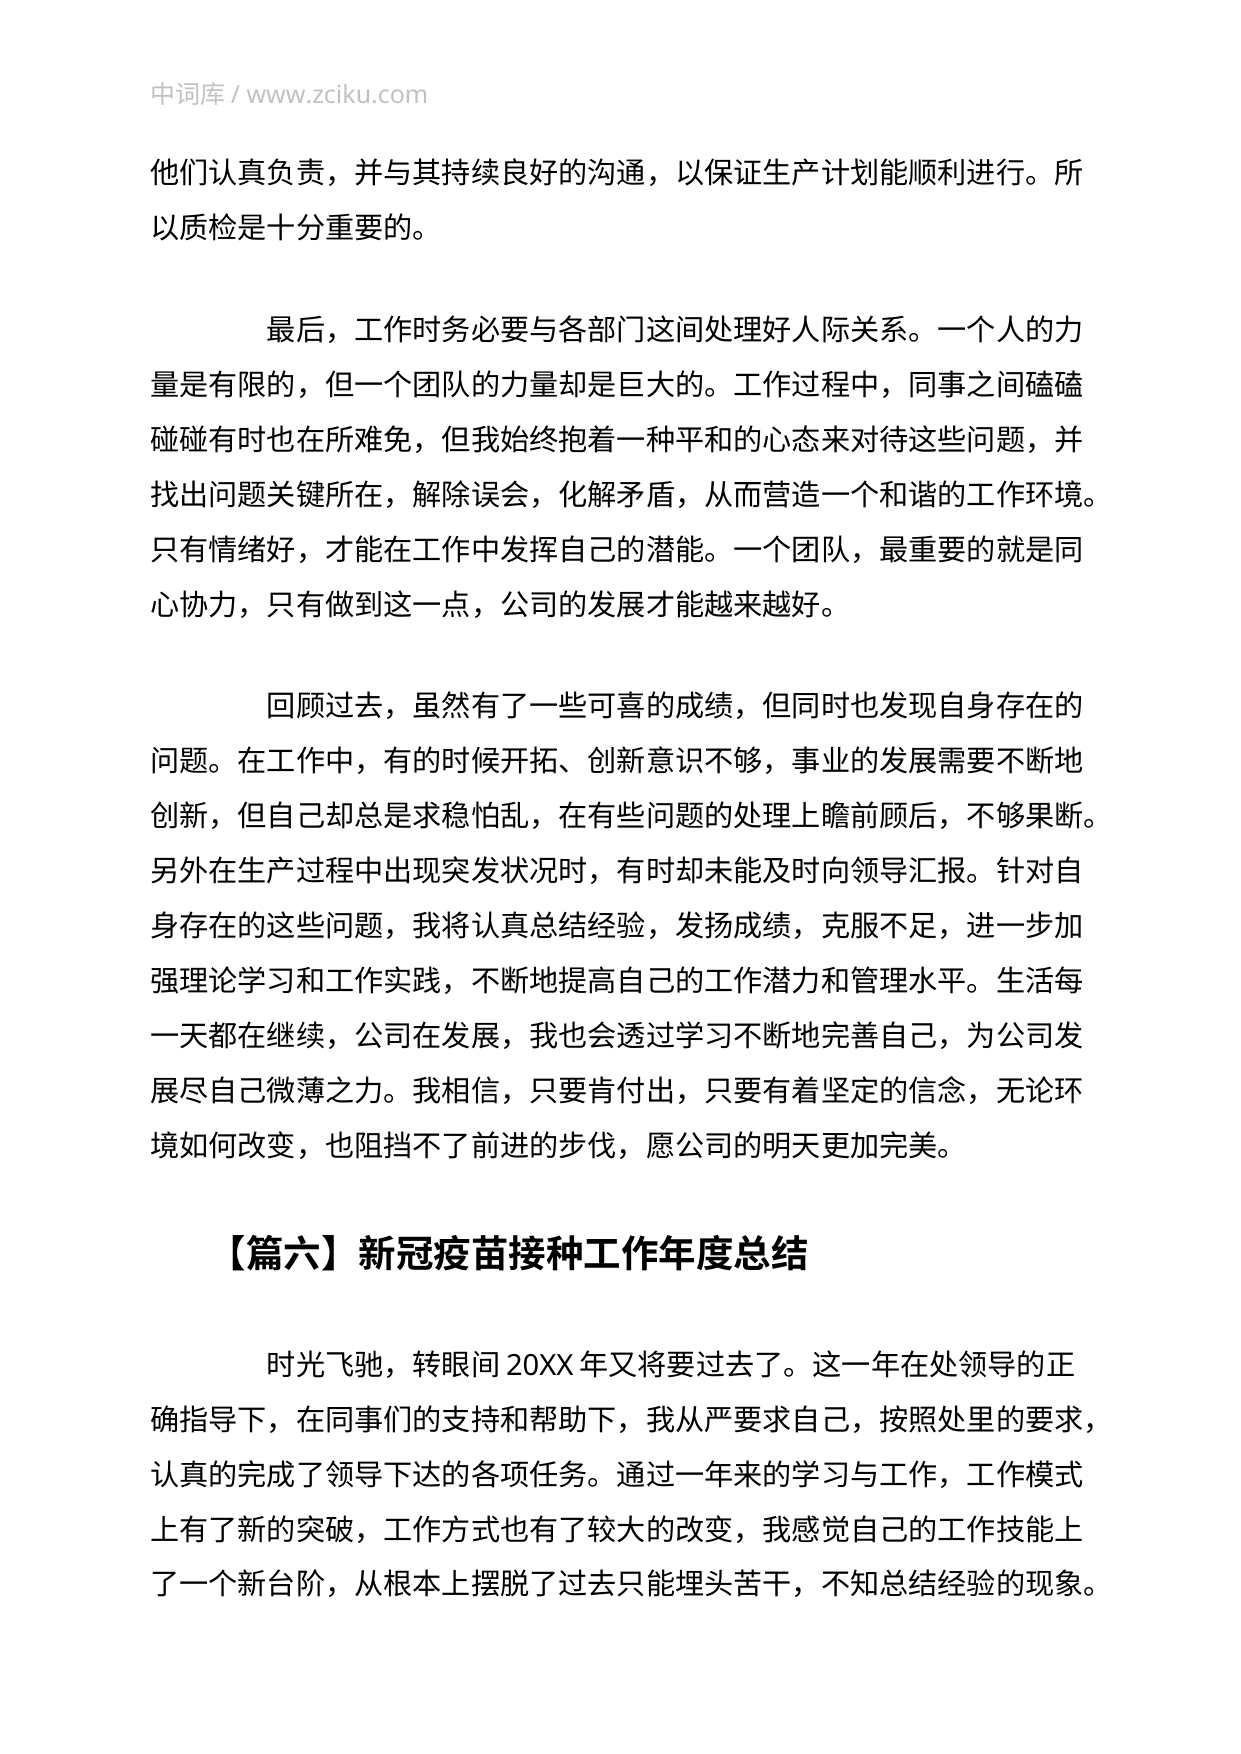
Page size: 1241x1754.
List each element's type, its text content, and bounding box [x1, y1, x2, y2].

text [150, 150, 1090, 247]
text 最后，工作时务必要与各部门这间处理好人际关系。一个人的力量是有限的，但一个团队的力量却是巨大的。工作过程中，同事之间磕磕碰碰有时也在所难免，但我始终抱着一种平和的心态来对待这些问题，并找出问题关键所在，解除误会，化解矛盾，从而营造一个和谐的工作环境。只有情绪好，才能在工作中发挥自己的潜能。一个团队，最重要的就是同心协力，只有做到这一点，公司的发展才能越来越好。 [150, 307, 1090, 623]
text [150, 1341, 1090, 1603]
text 回顾过去，虽然有了一些可喜的成绩，但同时也发现自身存在的问题。在工作中，有的时候开拓、创新意识不够，事业的发展需要不断地创新，但自己却总是求稳怕乱，在有些问题的处理上瞻前顾后，不够果断。另外在生产过程中出现突发状况时，有时却未能及时向领导汇报。针对自身存在的这些问题，我将认真总结经验，发扬成绩，克服不足，进一步加强理论学习和工作实践，不断地提高自己的工作潜力和管理水平。生活每一天都在继续，公司在发展，我也会透过学习不断地完善自己，为公司发展尽自己微薄之力。我相信，只要肯付出，只要有着坚定的信念，无论环境如何改变，也阻挡不了前进的步伐，愿公司的明天更加完美。 [150, 683, 1090, 1164]
text 【篇六】新冠疫苗接种工作年度总结 [150, 1224, 1090, 1278]
